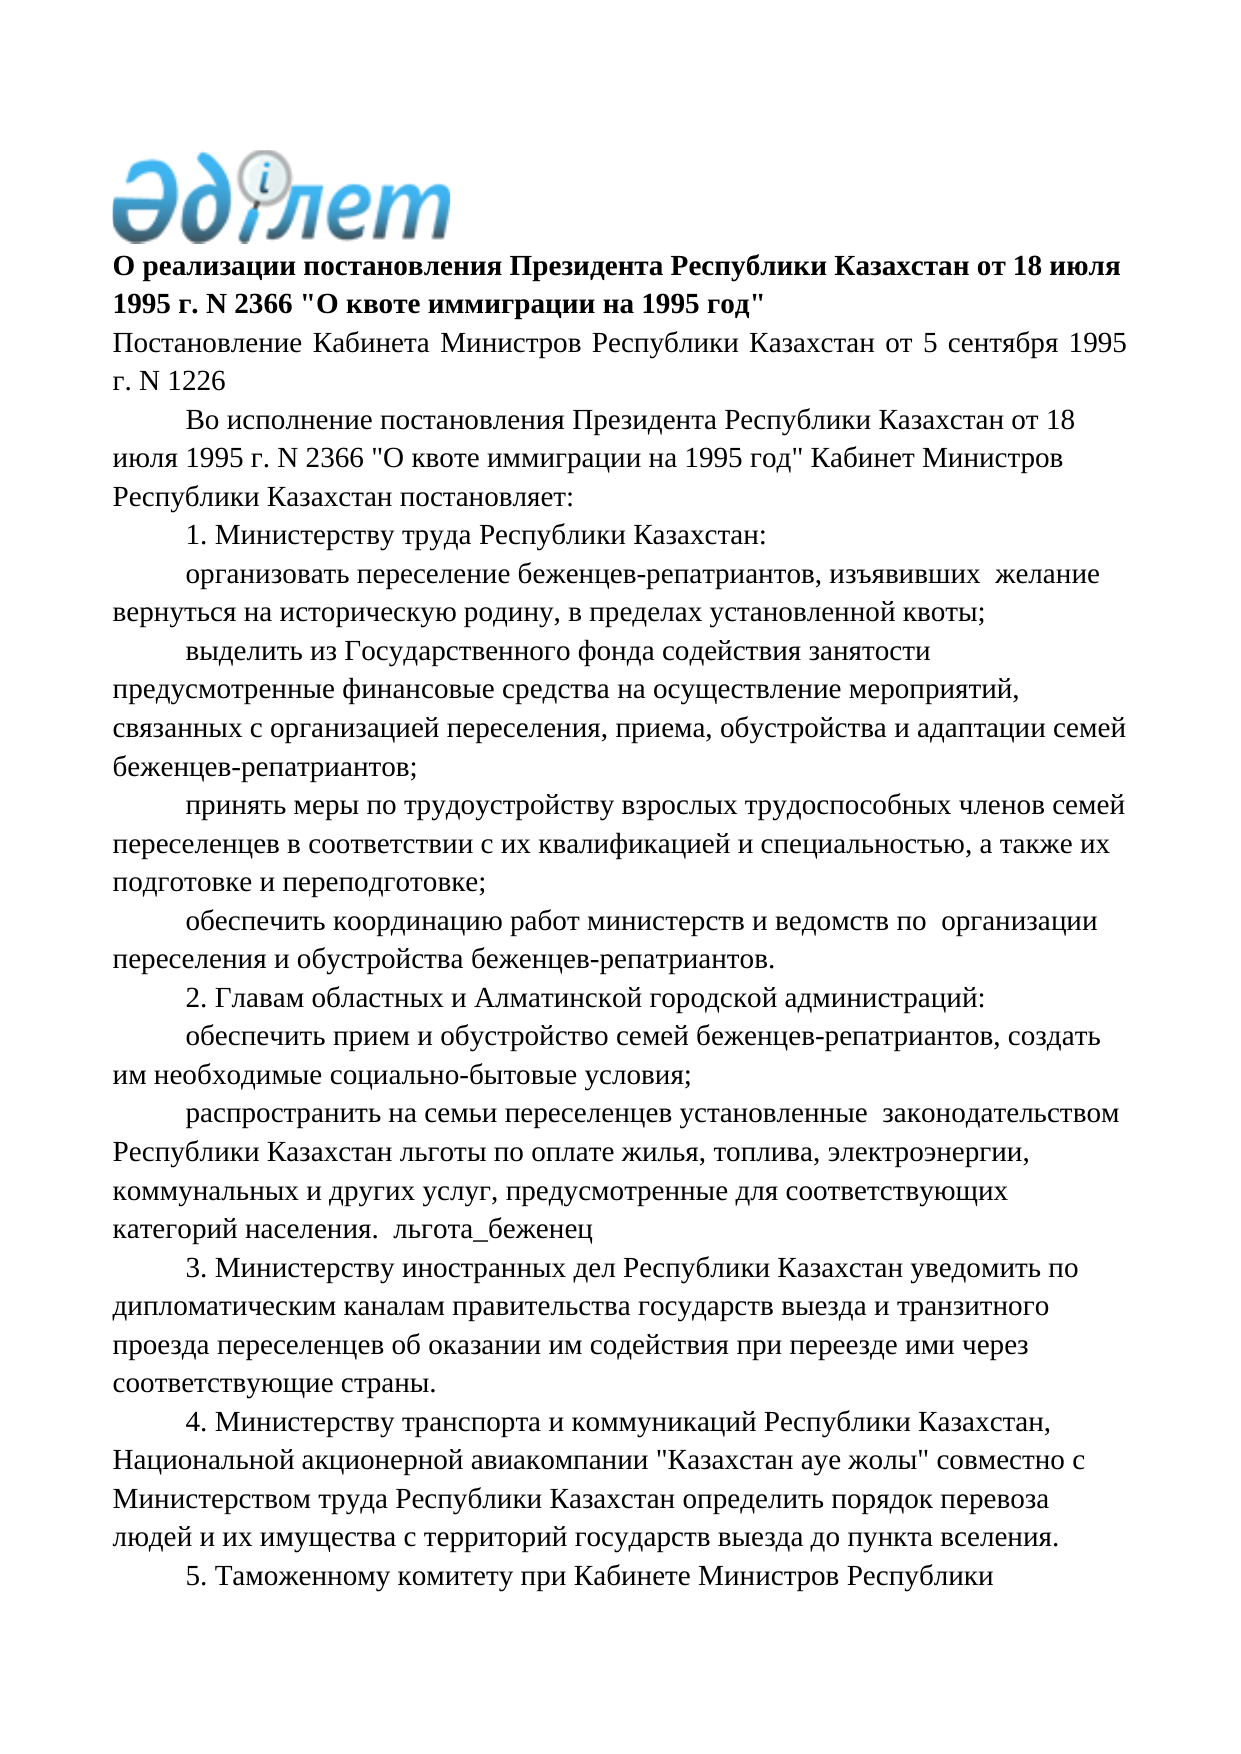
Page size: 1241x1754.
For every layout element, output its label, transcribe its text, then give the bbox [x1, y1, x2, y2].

text Постановление Кабинета Министров Республики Казахстан от 5 сентября 1995 г. N 1226 [112, 325, 1128, 397]
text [112, 402, 1128, 1592]
text О реализации постановления Президента Республики Казахстан от 18 июля 1995 г. N 2366 "О квоте иммиграции на 1995 год" [112, 248, 1128, 320]
picture [112, 150, 451, 244]
